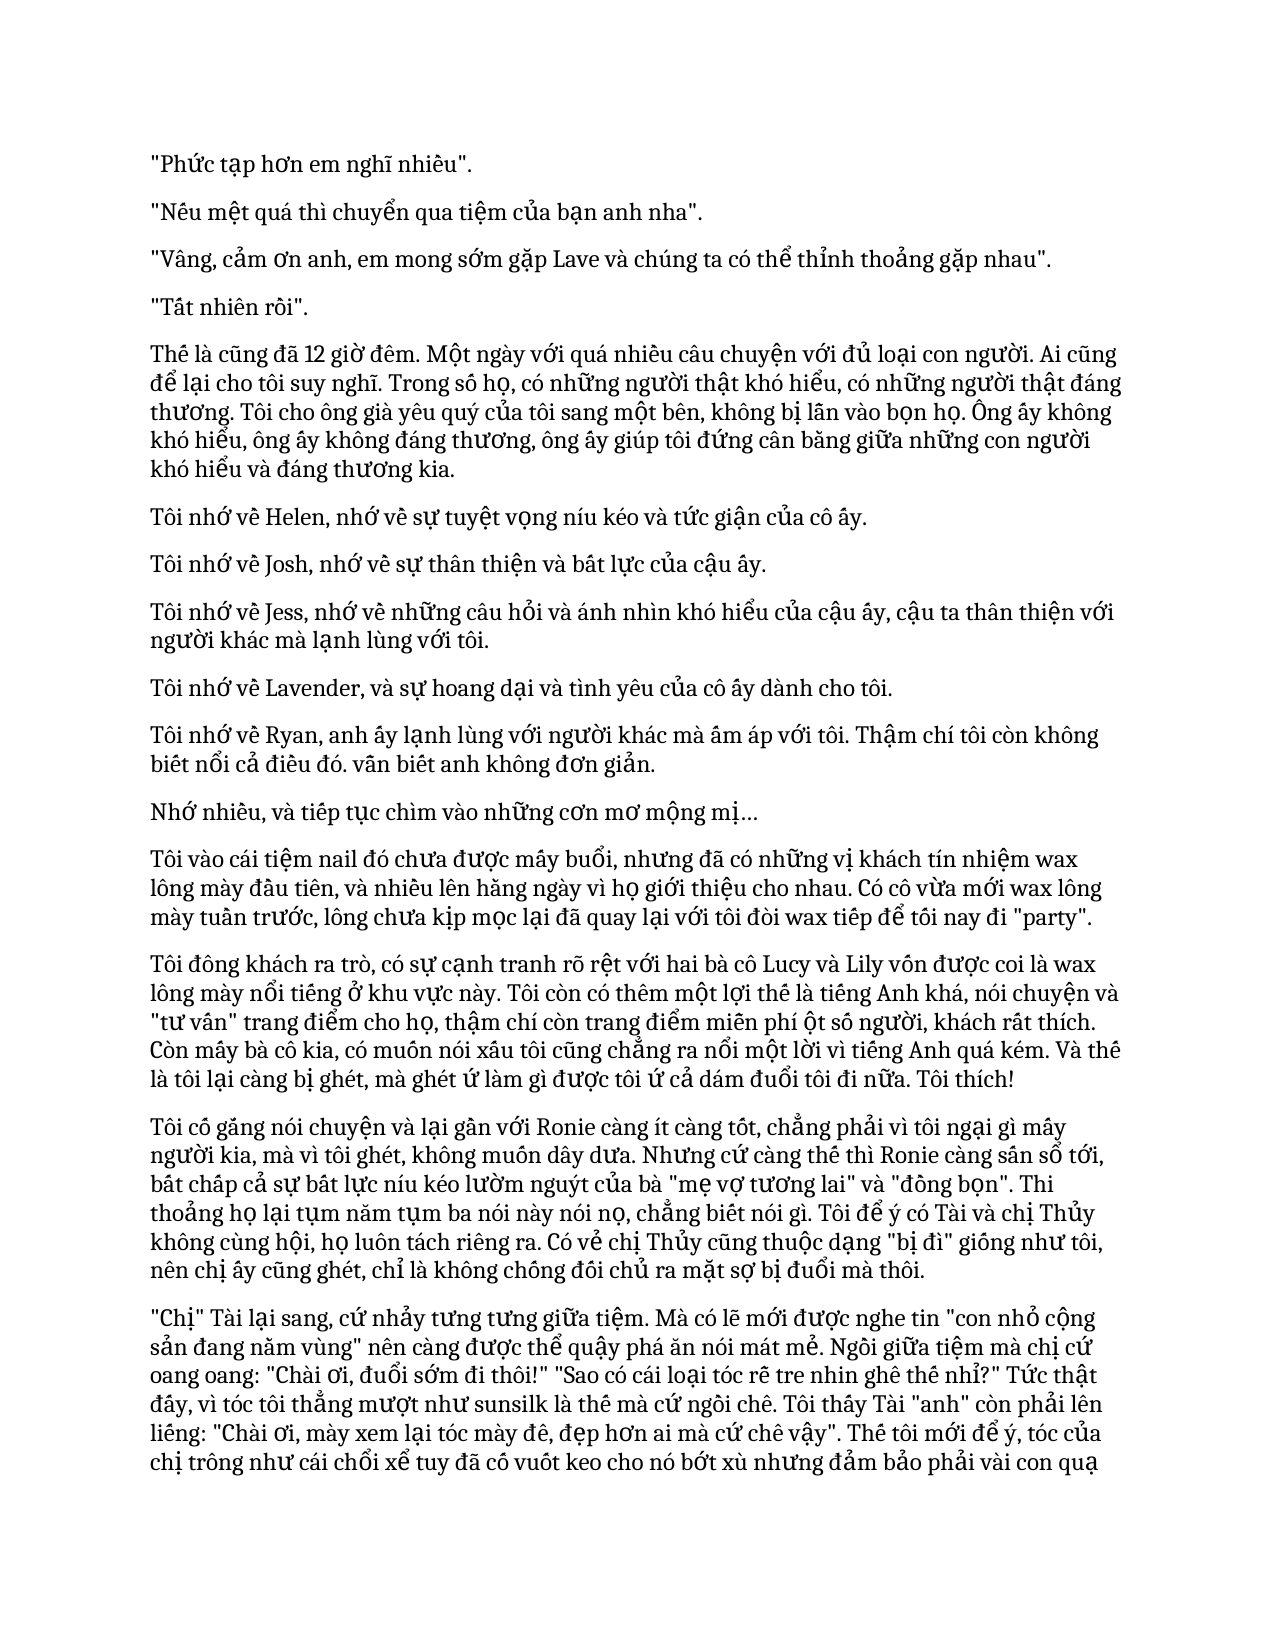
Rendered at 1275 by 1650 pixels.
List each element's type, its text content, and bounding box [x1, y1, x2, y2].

text Tôi vào cái tiệm nail đó chưa được mấy buổi, nhưng đã có những vị khách tín nhiệm wax lông mày đầu tiên, và nhiều lên hằng ngày vì họ giới thiệu cho nhau. Có cô vừa mới wax lông mày tuần trước, lông chưa kịp mọc lại đã quay lại với tôi đòi wax tiếp để tối nay đi "party". [150, 845, 1125, 931]
text Thế là cũng đã 12 giờ đêm. Một ngày với quá nhiều câu chuyện với đủ loại con người. Ai cũng để lại cho tôi suy nghĩ. Trong số họ, có những người thật khó hiểu, có những người thật đáng thương. Tôi cho ông già yêu quý của tôi sang một bên, không bị lẫn vào bọn họ. Ông ấy không khó hiểu, ông ấy không đáng thương, ông ấy giúp tôi đứng cân bằng giữa những con người khó hiểu và đáng thương kia. [150, 340, 1125, 484]
text Tôi nhớ về Josh, nhớ về sự thân thiện và bất lực của cậu ấy. [150, 550, 1125, 579]
text Tôi đông khách ra trò, có sự cạnh tranh rõ rệt với hai bà cô Lucy và Lily vốn được coi là wax lông mày nổi tiếng ở khu vực này. Tôi còn có thêm một lợi thế là tiếng Anh khá, nói chuyện và "tư vấn" trang điểm cho họ, thậm chí còn trang điểm miễn phí ột số người, khách rất thích. Còn mấy bà cô kia, có muốn nói xấu tôi cũng chẳng ra nổi một lời vì tiếng Anh quá kém. Và thế là tôi lại càng bị ghét, mà ghét ứ làm gì được tôi ứ cả dám đuổi tôi đi nữa. Tôi thích! [150, 950, 1125, 1094]
text "Nếu mệt quá thì chuyển qua tiệm của bạn anh nha". [150, 197, 1125, 226]
text "Phức tạp hơn em nghĩ nhiều". [150, 150, 1125, 179]
text Tôi cố gắng nói chuyện và lại gần với Ronie càng ít càng tốt, chẳng phải vì tôi ngại gì mấy người kia, mà vì tôi ghét, không muốn dây dưa. Nhưng cứ càng thế thì Ronie càng sấn sổ tới, bất chấp cả sự bất lực níu kéo lườm nguýt của bà "mẹ vợ tương lai" và "đồng bọn". Thi thoảng họ lại tụm năm tụm ba nói này nói nọ, chẳng biết nói gì. Tôi để ý có Tài và chị Thủy không cùng hội, họ luôn tách riêng ra. Có vẻ chị Thủy cũng thuộc dạng "bị đì" giống như tôi, nên chị ấy cũng ghét, chỉ là không chống đối chủ ra mặt sợ bị đuổi mà thôi. [150, 1112, 1125, 1285]
text "Vâng, cảm ơn anh, em mong sớm gặp Lave và chúng ta có thể thỉnh thoảng gặp nhau". [150, 245, 1125, 274]
text Tôi nhớ về Ryan, anh ấy lạnh lùng với người khác mà ấm áp với tôi. Thậm chí tôi còn không biết nổi cả điều đó. vẫn biết anh không đơn giản. [150, 721, 1125, 779]
text Tôi nhớ về Jess, nhớ về những câu hỏi và ánh nhìn khó hiểu của cậu ấy, cậu ta thân thiện với người khác mà lạnh lùng với tôi. [150, 597, 1125, 655]
text Nhớ nhiều, và tiếp tục chìm vào những cơn mơ mộng mị… [150, 797, 1125, 826]
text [150, 1304, 1125, 1476]
text "Tất nhiên rồi". [150, 292, 1125, 321]
text Tôi nhớ về Helen, nhớ về sự tuyệt vọng níu kéo và tức giận của cô ấy. [150, 502, 1125, 531]
text Tôi nhớ về Lavender, và sự hoang dại và tình yêu của cô ấy dành cho tôi. [150, 674, 1125, 702]
